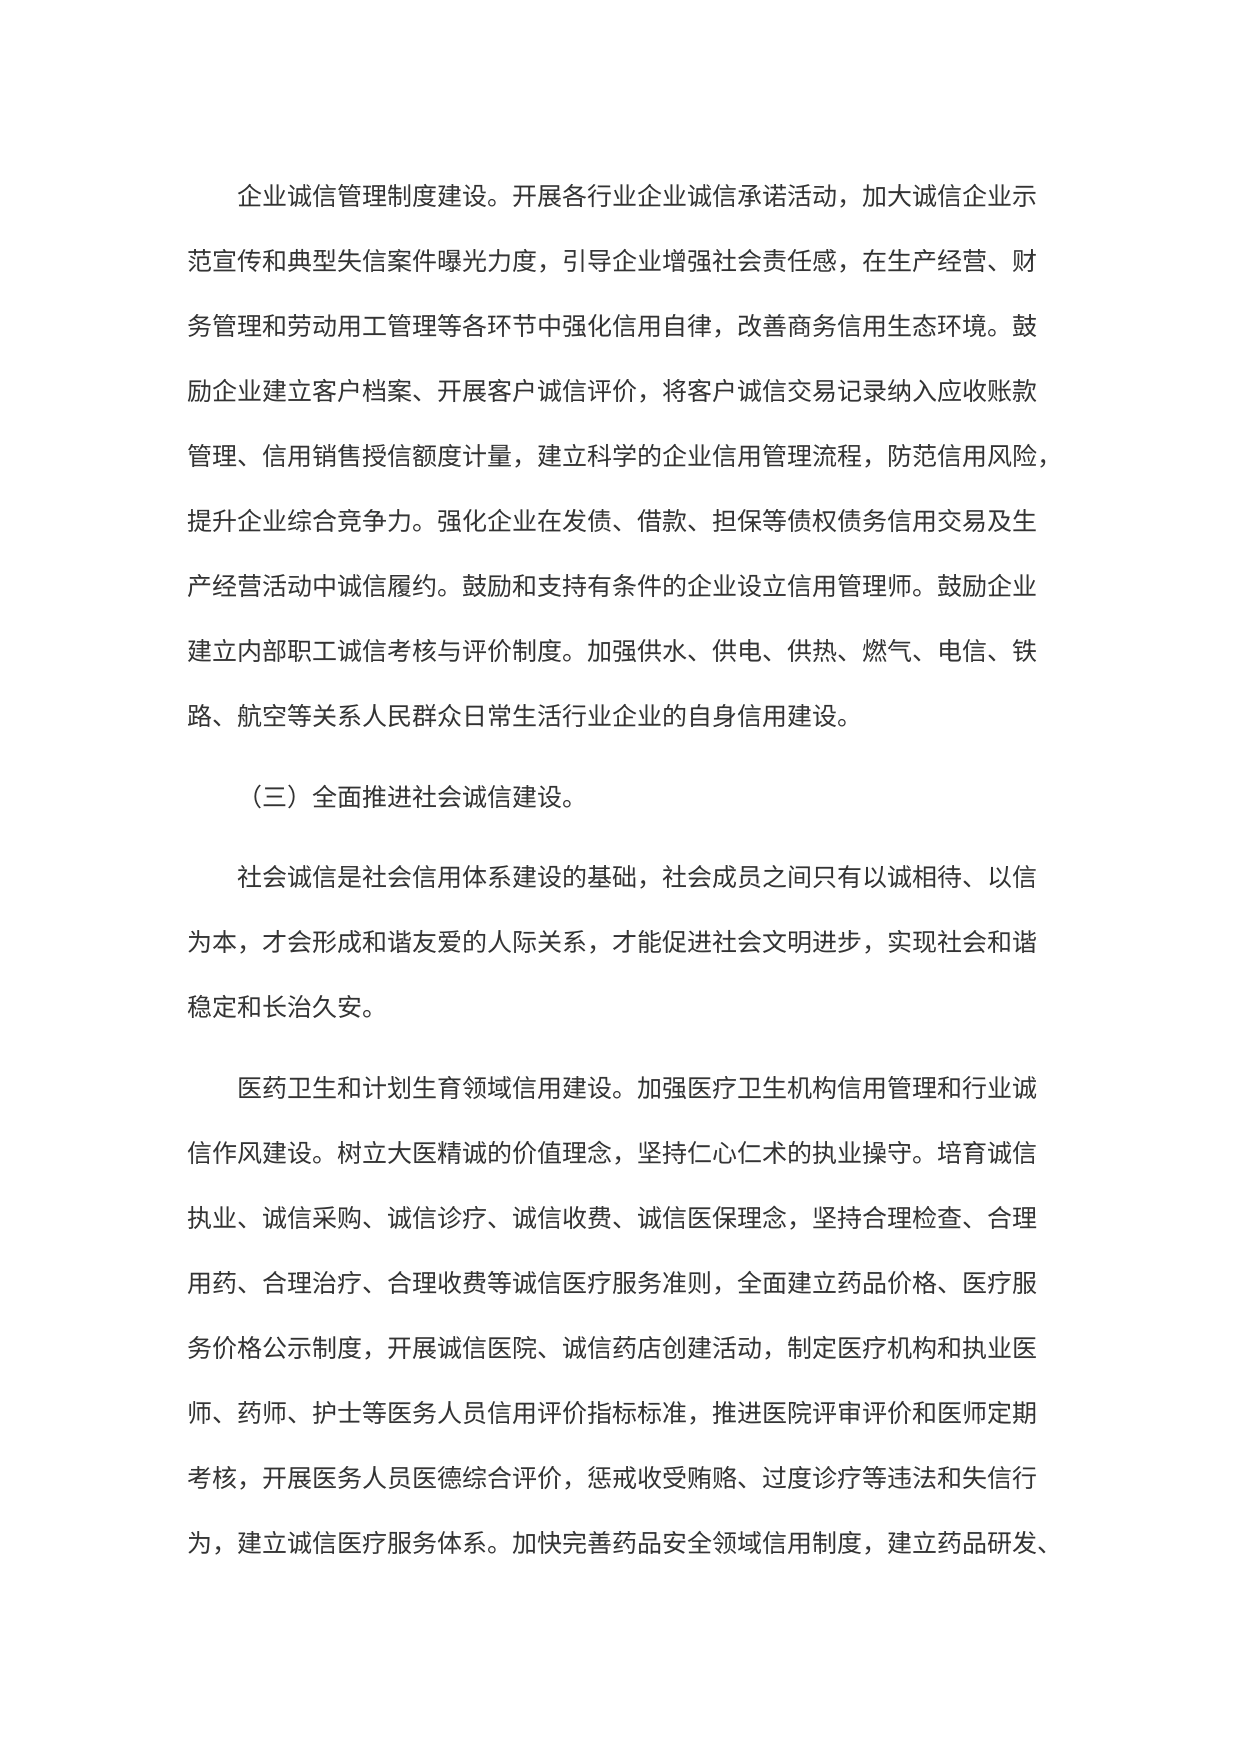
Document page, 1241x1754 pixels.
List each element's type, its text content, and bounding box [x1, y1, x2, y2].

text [187, 1054, 1053, 1574]
text 企业诚信管理制度建设。开展各行业企业诚信承诺活动，加大诚信企业示范宣传和典型失信案件曝光力度，引导企业增强社会责任感，在生产经营、财务管理和劳动用工管理等各环节中强化信用自律，改善商务信用生态环境。鼓励企业建立客户档案、开展客户诚信评价，将客户诚信交易记录纳入应收账款管理、信用销售授信额度计量，建立科学的企业信用管理流程，防范信用风险，提升企业综合竞争力。强化企业在发债、借款、担保等债权债务信用交易及生产经营活动中诚信履约。鼓励和支持有条件的企业设立信用管理师。鼓励企业建立内部职工诚信考核与评价制度。加强供水、供电、供热、燃气、电信、铁路、航空等关系人民群众日常生活行业企业的自身信用建设。 [187, 162, 1053, 747]
text （三）全面推进社会诚信建设。 [187, 763, 1053, 828]
text 社会诚信是社会信用体系建设的基础，社会成员之间只有以诚相待、以信为本，才会形成和谐友爱的人际关系，才能促进社会文明进步，实现社会和谐稳定和长治久安。 [187, 843, 1053, 1038]
